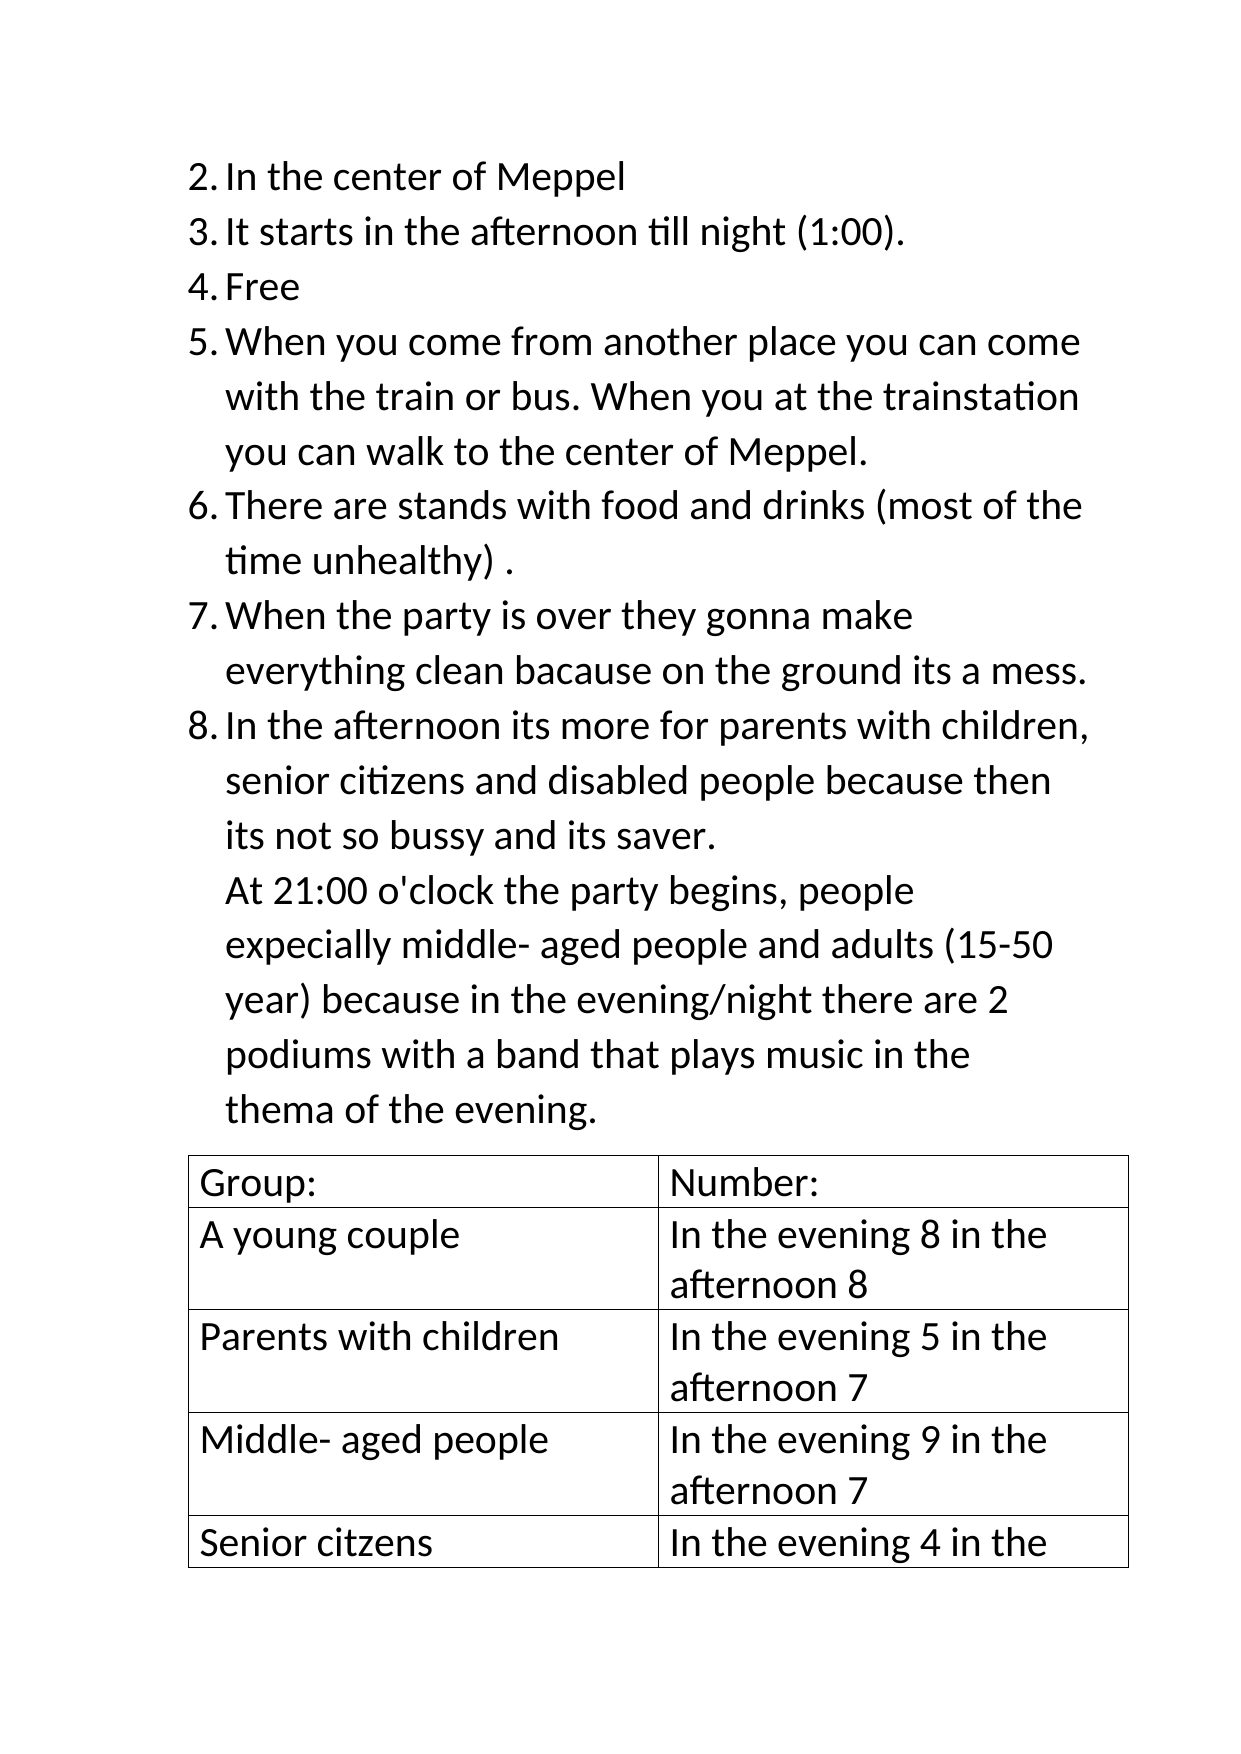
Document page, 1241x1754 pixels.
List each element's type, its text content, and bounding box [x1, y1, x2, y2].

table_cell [659, 1516, 1128, 1567]
list Free [187, 260, 1090, 311]
list It starts in the afternoon till night (1:00). [187, 205, 1090, 256]
table_cell In the evening 9 in the afternoon 7 [659, 1413, 1128, 1515]
table_cell Parents with children [189, 1310, 658, 1412]
table_cell In the evening 8 in the afternoon 8 [659, 1208, 1128, 1309]
table_cell In the evening 5 in the afternoon 7 [659, 1310, 1128, 1412]
list In the afternoon its more for parents with children, senior citizens and disabled people because then its not so bussy and its saver. At 21:00 o'clock the party begins, people expecially middle- aged people and adults (15-50 year) because in the evening/night there are 2 podiums with a band that plays music in the thema of the evening. [187, 699, 1090, 1134]
list There are stands with food and drinks (most of the time unhealthy) . [187, 479, 1090, 585]
table_cell Senior citzens [189, 1516, 658, 1567]
list When the party is over they gonna make everything clean bacause on the ground its a mess. [187, 589, 1090, 695]
table_cell A young couple [189, 1208, 658, 1309]
list In the center of Meppel [187, 150, 1090, 201]
table_header Group: [189, 1156, 658, 1207]
table_cell Middle- aged people [189, 1413, 658, 1515]
list When you come from another place you can come with the train or bus. When you at the trainstation you can walk to the center of Meppel. [187, 315, 1090, 475]
table_header Number: [659, 1156, 1128, 1207]
